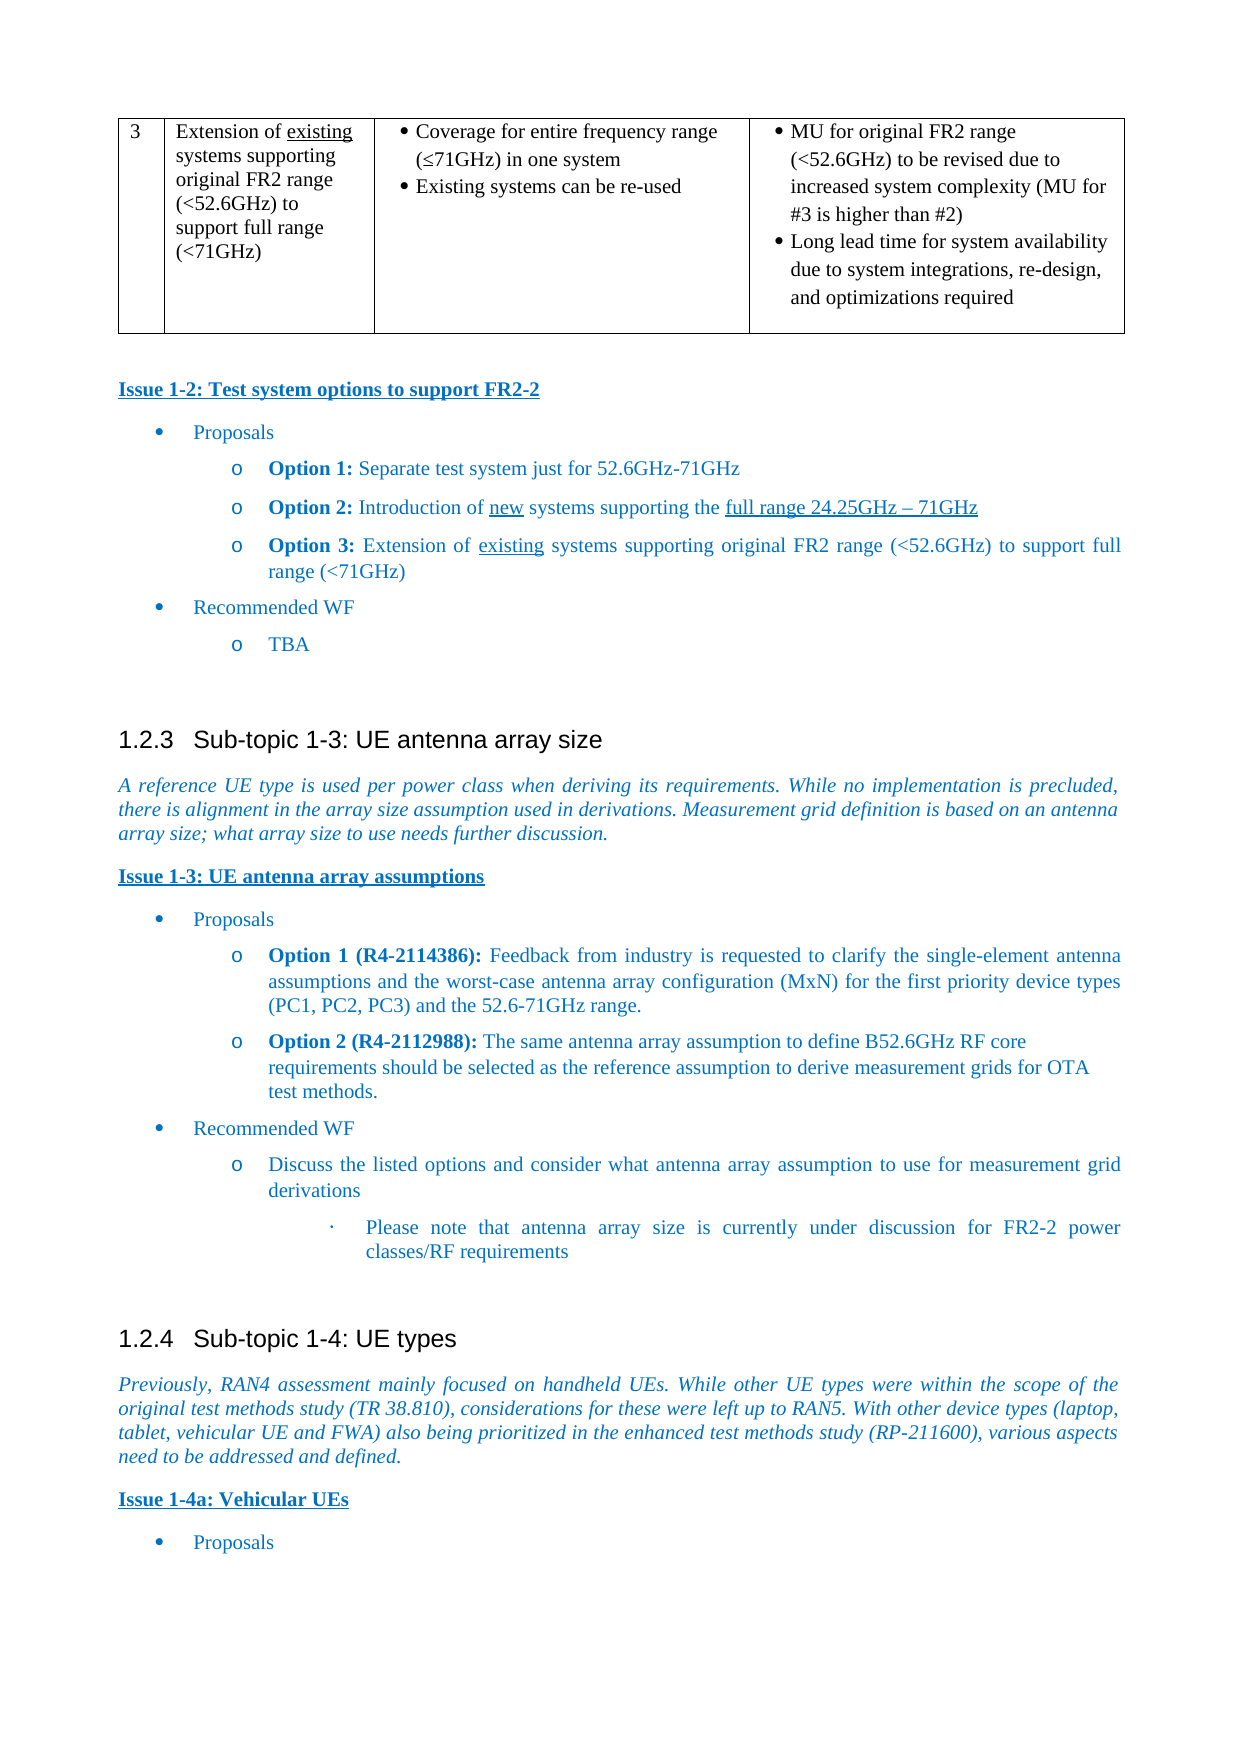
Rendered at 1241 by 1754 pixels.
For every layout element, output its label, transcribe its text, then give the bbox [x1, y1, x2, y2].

list Please note that antenna array size is currently under discussion for FR2-2 power classes/RF requirements [328, 1214, 1122, 1263]
list Option 2: Introduction of new systems supporting the full range 24.25GHz – 71GHz [231, 494, 1122, 520]
list Recommended WF [156, 595, 1122, 619]
list TBA [231, 632, 1122, 657]
table_cell Extension of existing systems supporting original FR2 range (<52.6GHz) to support full range (<71GHz) [165, 119, 374, 333]
subtitle Sub-topic 1-4: UE types [118, 1324, 1122, 1353]
list Option 1: Separate test system just for 52.6GHz-71GHz [231, 456, 1122, 482]
list Proposals [156, 906, 1122, 931]
subtitle Sub-topic 1-3: UE antenna array size [118, 725, 1122, 754]
list Discuss the listed options and consider what antenna array assumption to use for measurement grid derivations [231, 1152, 1122, 1202]
text Issue 1-4a: Vehicular UEs [118, 1487, 1122, 1511]
table_cell 3 [119, 119, 164, 333]
text Previously, RAN4 assessment mainly focused on handheld UEs. While other UE types were within the scope of the original test methods study (TR 38.810), considerations for these were left up to RAN5. With other device types (laptop, tablet, vehicular UE and FWA) also being prioritized in the enhanced test methods study (RP-211600), various aspects need to be addressed and defined. [118, 1372, 1122, 1468]
list Option 3: Extension of existing systems supporting original FR2 range (<52.6GHz) to support full range (<71GHz) [231, 533, 1122, 583]
table_cell Coverage for entire frequency range (≤71GHz) in one system Existing systems can be re-used [375, 119, 749, 333]
text A reference UE type is used per power class when deriving its requirements. While no implementation is precluded, there is alignment in the array size assumption used in derivations. Measurement grid definition is based on an antenna array size; what array size to use needs further discussion. [118, 773, 1122, 845]
list Option 1 (R4-2114386): Feedback from industry is requested to clarify the single-element antenna assumptions and the worst-case antenna array configuration (MxN) for the first priority device types (PC1, PC2, PC3) and the 52.6-71GHz range. [231, 943, 1122, 1017]
list Recommended WF [156, 1116, 1122, 1140]
list Proposals [156, 1529, 1122, 1554]
text Issue 1-3: UE antenna array assumptions [118, 864, 1122, 888]
list Proposals [156, 420, 1122, 444]
list Option 2 (R4-2112988): The same antenna array assumption to define B52.6GHz RF core requirements should be selected as the reference assumption to derive measurement grids for OTA test methods. [231, 1029, 1122, 1103]
text Issue 1-2: Test system options to support FR2-2 [118, 377, 1122, 401]
table_cell MU for original FR2 range (<52.6GHz) to be revised due to increased system complexity (MU for #3 is higher than #2) Long lead time for system availability due to system integrations, re-design, and optimizations required [750, 119, 1124, 333]
